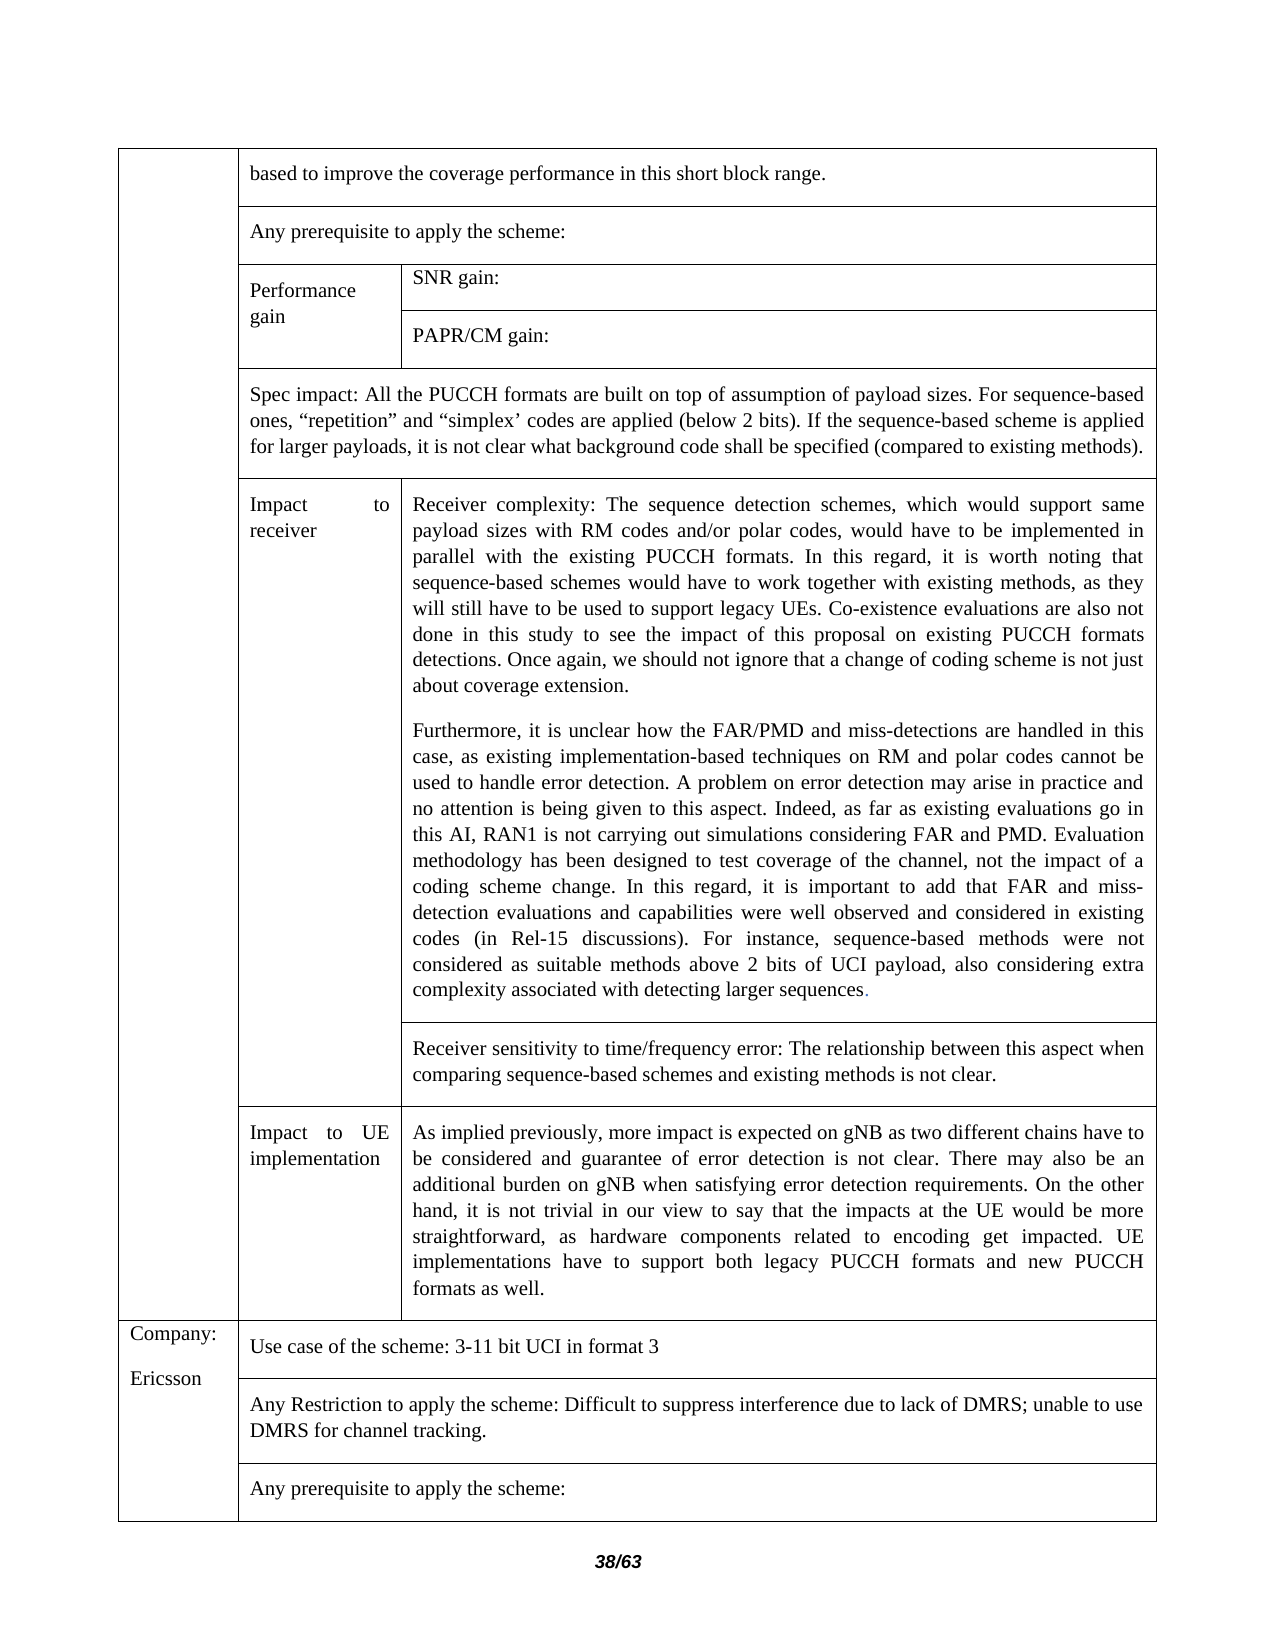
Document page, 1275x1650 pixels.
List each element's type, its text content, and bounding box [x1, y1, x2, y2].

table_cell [239, 149, 1156, 206]
table_cell Any prerequisite to apply the scheme: [239, 207, 1156, 264]
table_cell Receiver sensitivity to time/frequency error: The relationship between this aspect when comparing sequence-based schemes and existing methods is not clear. [402, 1023, 1156, 1106]
table_cell Company: Ericsson [119, 1321, 238, 1521]
table_cell Any Restriction to apply the scheme: Difficult to suppress interference due to lack of DMRS; unable to use DMRS for channel tracking. [239, 1379, 1156, 1462]
table_cell Use case of the scheme: 3-11 bit UCI in format 3 [239, 1321, 1156, 1378]
table_cell Performance gain [239, 265, 401, 368]
table_cell Receiver complexity: The sequence detection schemes, which would support same payload sizes with RM codes and/or polar codes, would have to be implemented in parallel with the existing PUCCH formats. In this regard, it is worth noting that sequence-based schemes would have to work together with existing methods, as they will still have to be used to support legacy UEs. Co-existence evaluations are also not done in this study to see the impact of this proposal on existing PUCCH formats detections. Once again, we should not ignore that a change of coding scheme is not just about coverage extension. Furthermore, it is unclear how the FAR/PMD and miss-detections are handled in this case, as existing implementation-based techniques on RM and polar codes cannot be used to handle error detection. A problem on error detection may arise in practice and no attention is being given to this aspect. Indeed, as far as existing evaluations go in this AI, RAN1 is not carrying out simulations considering FAR and PMD. Evaluation methodology has been designed to test coverage of the channel, not the impact of a coding scheme change. In this regard, it is important to add that FAR and miss-detection evaluations and capabilities were well observed and considered in existing codes (in Rel-15 discussions). For instance, sequence-based methods were not considered as suitable methods above 2 bits of UCI payload, also considering extra complexity associated with detecting larger sequences. [402, 479, 1156, 1022]
table_cell As implied previously, more impact is expected on gNB as two different chains have to be considered and guarantee of error detection is not clear. There may also be an additional burden on gNB when satisfying error detection requirements. On the other hand, it is not trivial in our view to say that the impacts at the UE would be more straightforward, as hardware components related to encoding get impacted. UE implementations have to support both legacy PUCCH formats and new PUCCH formats as well. [402, 1107, 1156, 1320]
table_cell Spec impact: All the PUCCH formats are built on top of assumption of payload sizes. For sequence-based ones, “repetition” and “simplex’ codes are applied (below 2 bits). If the sequence-based scheme is applied for larger payloads, it is not clear what background code shall be specified (compared to existing methods). [239, 369, 1156, 478]
table_cell Any prerequisite to apply the scheme: [239, 1464, 1156, 1521]
table_cell PAPR/CM gain: [402, 311, 1156, 368]
table_cell Impact to receiver [239, 479, 401, 1106]
table_cell Impact to UE implementation [239, 1107, 401, 1320]
table_cell SNR gain: [402, 265, 1156, 310]
